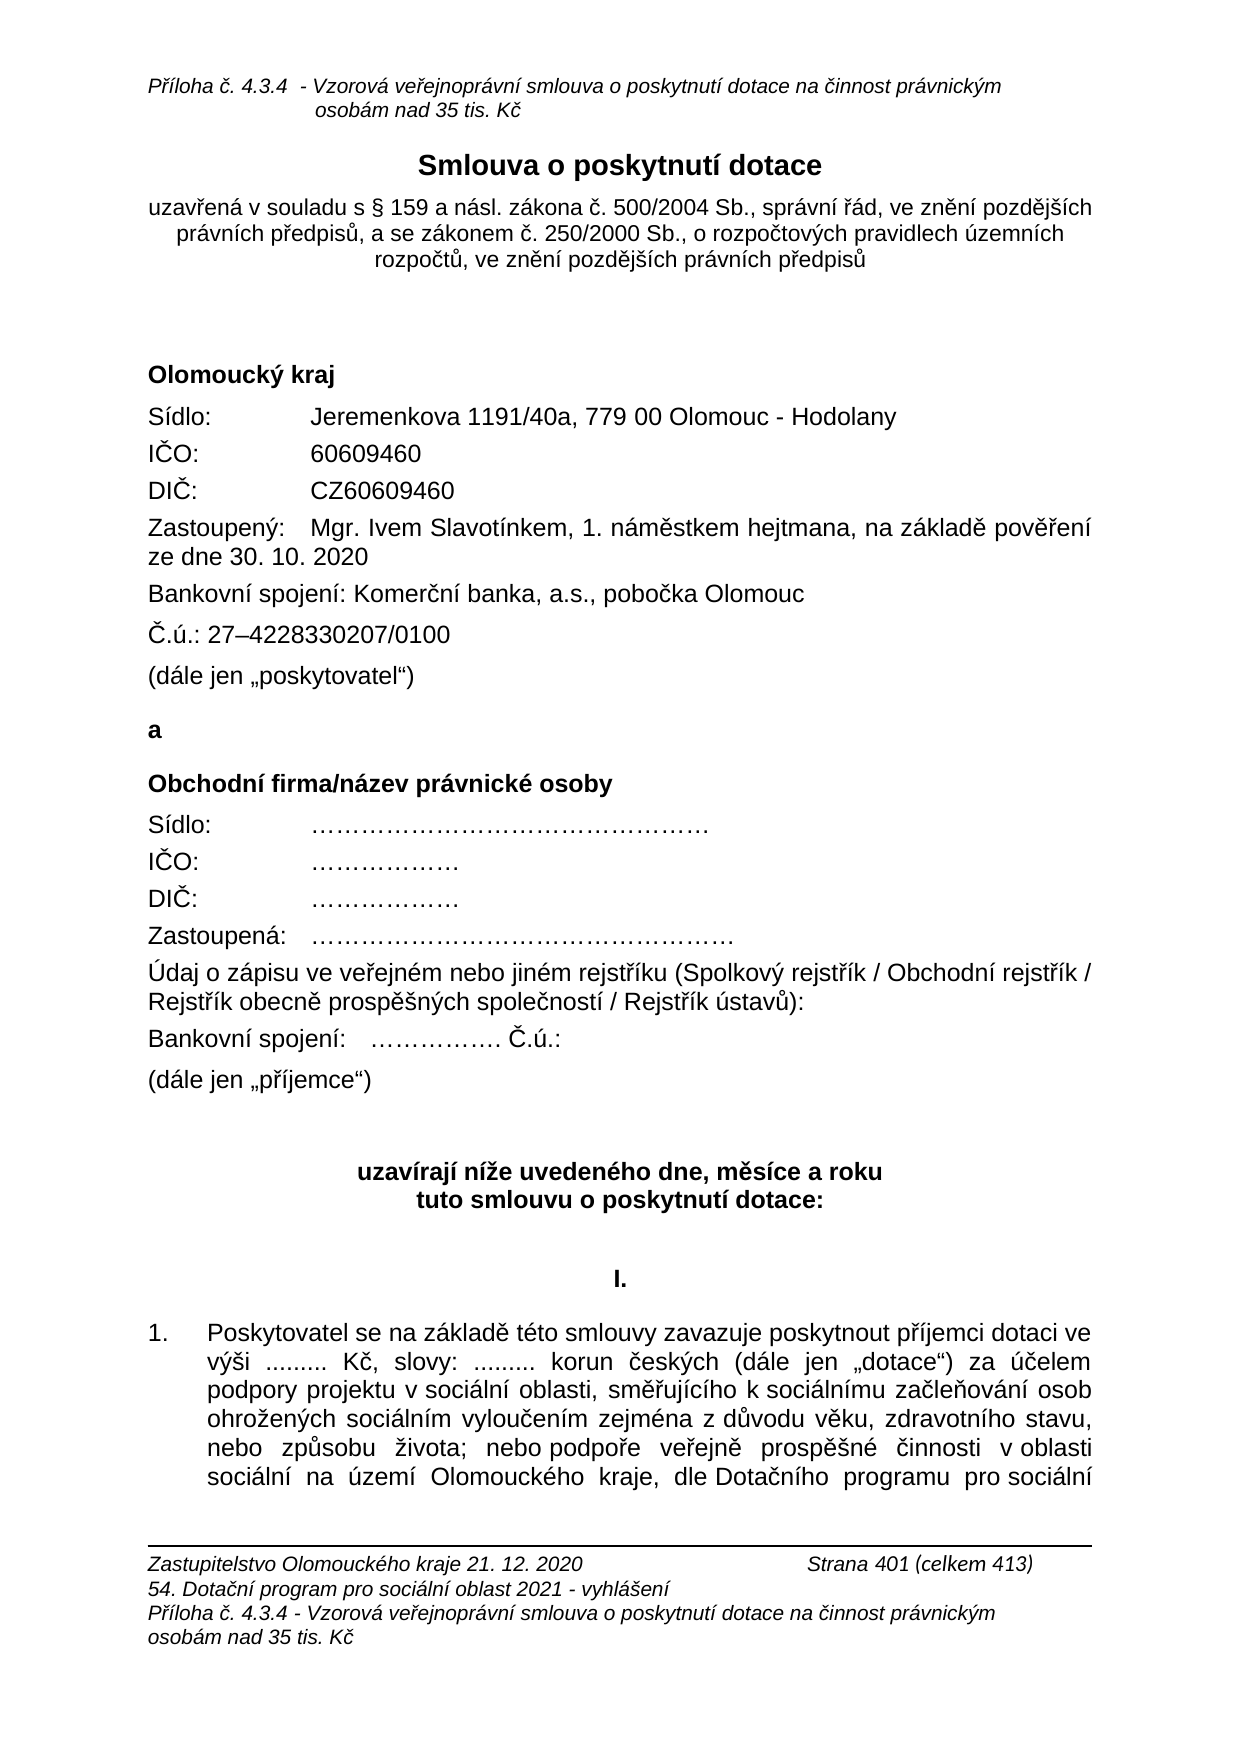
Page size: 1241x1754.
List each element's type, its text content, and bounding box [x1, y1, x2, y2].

text DIČ: CZ60609460 [148, 476, 1092, 504]
text Bankovní spojení: ……………. Č.ú.: [148, 1024, 1092, 1053]
text I. [148, 1264, 1092, 1293]
text (dále jen „poskytovatel“) [148, 661, 1092, 690]
text uzavřená v souladu s § 159 a násl. zákona č. 500/2004 Sb., správní řád, ve znění pozdějších právních předpisů, a se zákonem č. 250/2000 Sb., o rozpočtových pravidlech územních rozpočtů, ve znění pozdějších právních předpisů [148, 194, 1092, 273]
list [148, 1318, 1092, 1490]
text Údaj o zápisu ve veřejném nebo jiném rejstříku (Spolkový rejstřík / Obchodní rejstřík / Rejstřík obecně prospěšných společností / Rejstřík ústavů): [148, 958, 1092, 1016]
text uzavírají níže uvedeného dne, měsíce a roku tuto smlouvu o poskytnutí dotace: [148, 1157, 1092, 1214]
text Sídlo: Jeremenkova 1191/40a, 779 00 Olomouc - Hodolany [148, 402, 1092, 430]
text Č.ú.: 27–4228330207/0100 [148, 620, 1092, 649]
text DIČ: ……………… [148, 884, 1092, 913]
text IČO: ……………… [148, 847, 1092, 876]
text a [148, 715, 1092, 744]
text (dále jen „příjemce“) [148, 1065, 1092, 1094]
text Smlouva o poskytnutí dotace [148, 148, 1092, 181]
text Olomoucký kraj [148, 360, 1092, 389]
text Zastoupený: Mgr. Ivem Slavotínkem, 1. náměstkem hejtmana, na základě pověření ze dne 30. 10. 2020 [148, 513, 1092, 570]
text Obchodní firma/název právnické osoby [148, 769, 1092, 797]
text IČO: 60609460 [148, 439, 1092, 467]
text Sídlo: ………………………………………… [148, 810, 1092, 839]
text Zastoupená: …………………………………………… [148, 921, 1092, 950]
text Bankovní spojení: Komerční banka, a.s., pobočka Olomouc [148, 579, 1092, 607]
